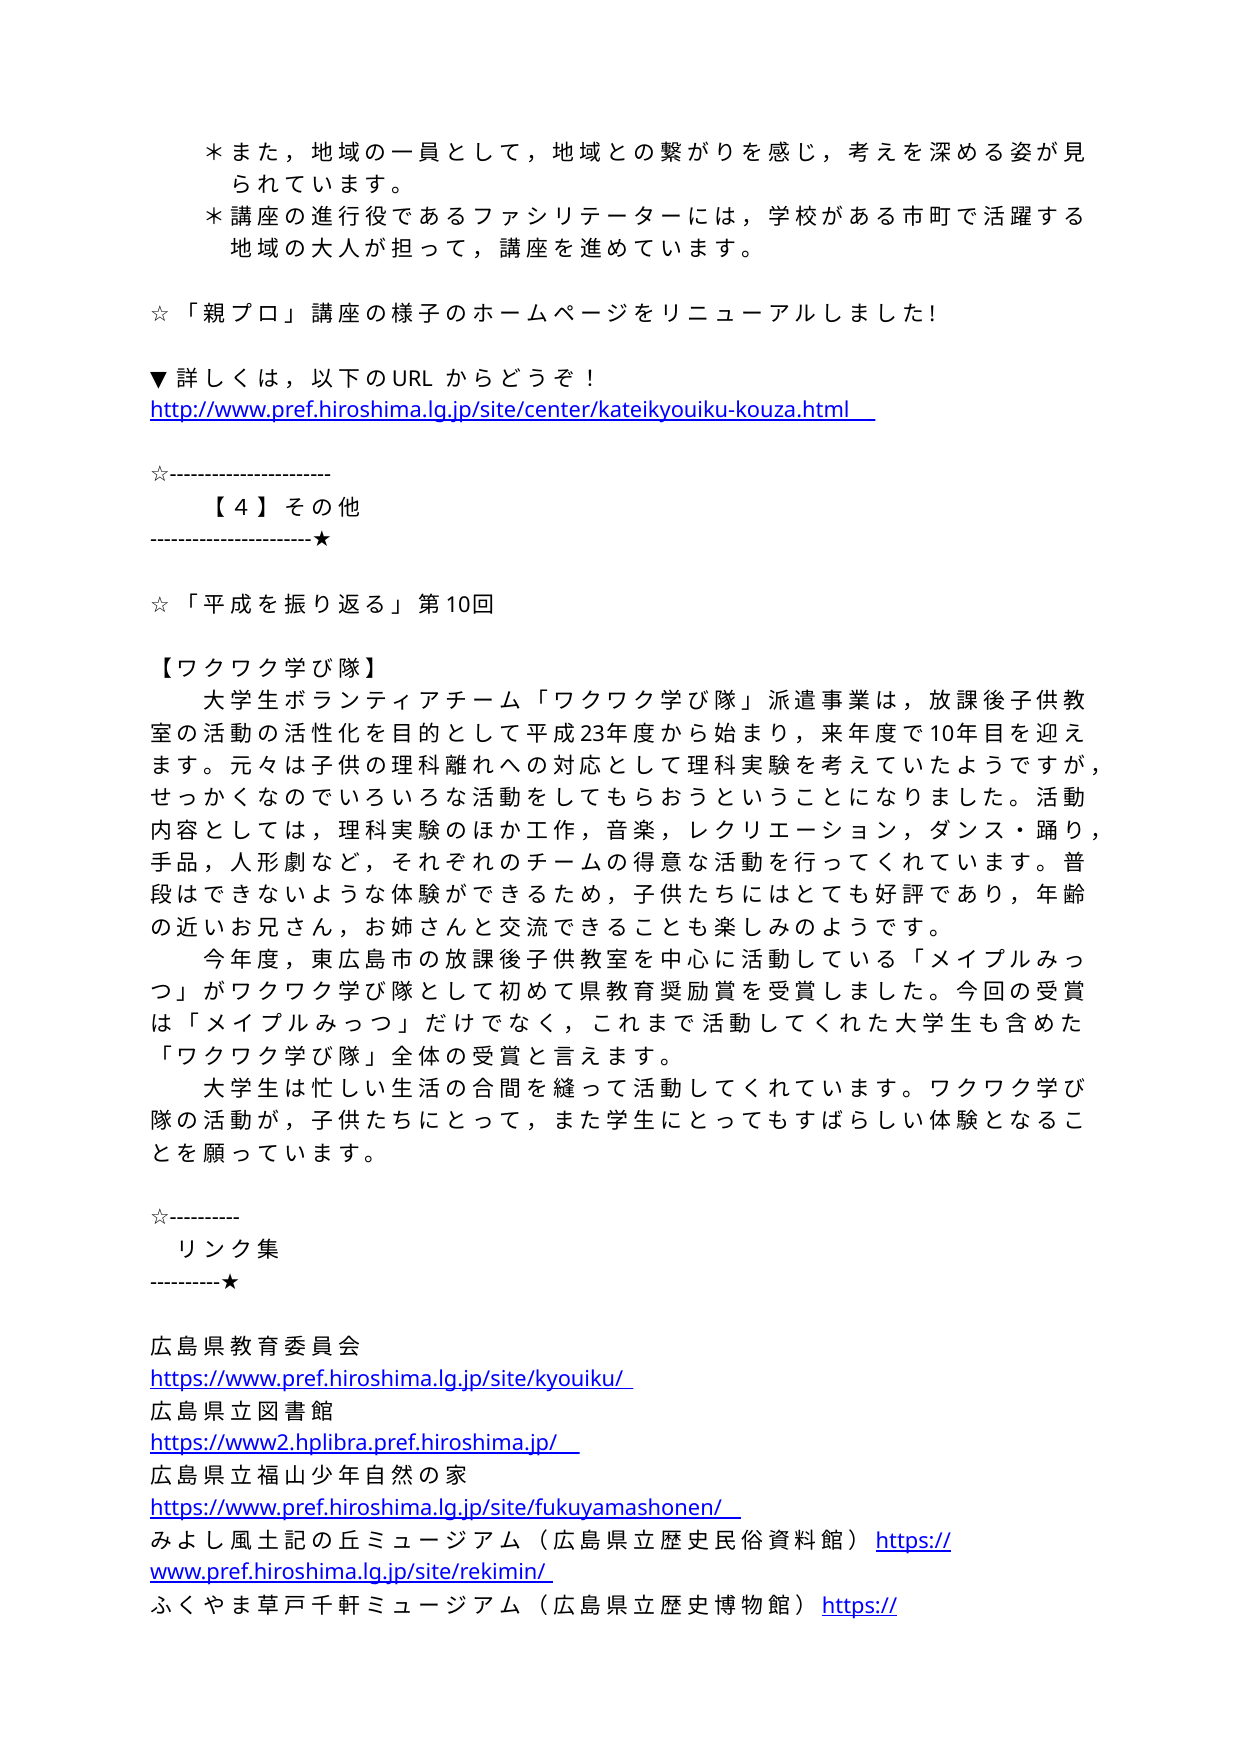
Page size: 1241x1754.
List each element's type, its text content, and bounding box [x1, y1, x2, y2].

text 広島県立福山少年自然の家 [150, 1458, 1090, 1491]
text 【４】その他 [150, 489, 1090, 522]
text -----------------------★ [150, 522, 1090, 554]
text ----------★ [150, 1264, 1090, 1297]
text ▼詳しくは，以下のURLからどうぞ！ [150, 360, 1090, 393]
text https://www.pref.hiroshima.lg.jp/site/fukuyamashonen/ [150, 1491, 1090, 1523]
text 今年度，東広島市の放課後子供教室を中心に活動している「メイプルみっつ」がワクワク学び隊として初めて県教育奨励賞を受賞しました。今回の受賞は「メイプルみっつ」だけでなく，これまで活動してくれた大学生も含めた「ワクワク学び隊」全体の受賞と言えます。 [150, 942, 1090, 1071]
text ☆「平成を振り返る」第10回 [150, 586, 1090, 619]
text ＊また，地域の一員として，地域との繋がりを感じ，考えを深める姿が見られています。 [177, 134, 1090, 199]
text 【ワクワク学び隊】 [150, 651, 1090, 683]
text 大学生ボランティアチーム「ワクワク学び隊」派遣事業は，放課後子供教室の活動の活性化を目的として平成23年度から始まり，来年度で10年目を迎えます。元々は子供の理科離れへの対応として理科実験を考えていたようですが，せっかくなのでいろいろな活動をしてもらおうということになりました。活動内容としては，理科実験のほか工作，音楽，レクリエーション，ダンス・踊り，手品，人形劇など，それぞれのチームの得意な活動を行ってくれています。普段はできないような体験ができるため，子供たちにはとても好評であり，年齢の近いお兄さん，お姉さんと交流できることも楽しみのようです。 [150, 683, 1090, 942]
text 広島県立図書館 [150, 1394, 1090, 1426]
text 大学生は忙しい生活の合間を縫って活動してくれています。ワクワク学び隊の活動が，子供たちにとって，また学生にとってもすばらしい体験となることを願っています。 [150, 1071, 1090, 1168]
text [150, 1587, 1090, 1620]
text https://www2.hplibra.pref.hiroshima.jp/ [150, 1426, 1090, 1458]
text ☆---------- [150, 1200, 1090, 1232]
text ☆----------------------- [150, 457, 1090, 489]
text https://www.pref.hiroshima.lg.jp/site/kyouiku/ [150, 1361, 1090, 1394]
text リンク集 [150, 1232, 1090, 1264]
text みよし風土記の丘ミュージアム（広島県立歴史民俗資料館）https://www.pref.hiroshima.lg.jp/site/rekimin/ [150, 1523, 1090, 1587]
text ☆「親プロ」講座の様子のホームページをリニューアルしました! [150, 296, 1090, 328]
text 広島県教育委員会 [150, 1329, 1090, 1361]
text ＊講座の進行役であるファシリテーターには，学校がある市町で活躍する地域の大人が担って，講座を進めています。 [177, 199, 1090, 263]
text http://www.pref.hiroshima.lg.jp/site/center/kateikyouiku-kouza.html [150, 393, 1090, 425]
